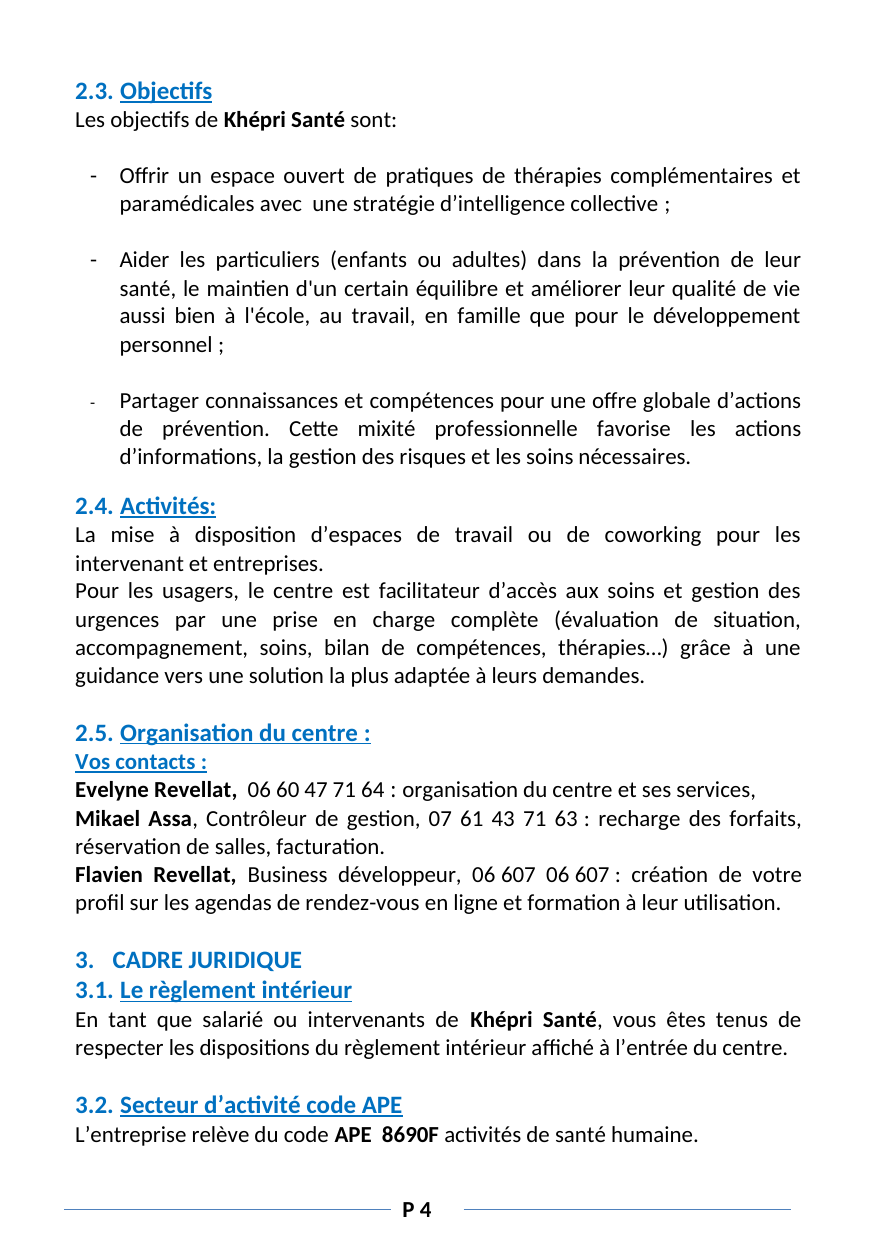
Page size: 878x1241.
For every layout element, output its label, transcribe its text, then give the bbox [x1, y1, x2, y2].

text L’entreprise relève du code APE 8690F activités de santé humaine. [75, 1120, 802, 1148]
text En tant que salarié ou intervenants de Khépri Santé, vous êtes tenus de respecter les dispositions du règlement intérieur affiché à l’entrée du centre. [75, 1005, 802, 1061]
text Les objectifs de Khépri Santé sont: [75, 106, 802, 133]
list Partager connaissances et compétences pour une offre globale d’actions de prévention. Cette mixité professionnelle favorise les actions d’informations, la gestion des risques et les soins nécessaires. [90, 386, 802, 470]
list Organisation du centre : [75, 717, 802, 747]
list Secteur d’activité code APE [75, 1089, 802, 1120]
list Le règlement intérieur [75, 975, 802, 1005]
text Pour les usagers, le centre est facilitateur d’accès aux soins et gestion des urgences par une prise en charge complète (évaluation de situation, accompagnement, soins, bilan de compétences, thérapies…) grâce à une guidance vers une solution la plus adaptée à leurs demandes. [75, 577, 802, 689]
list Objectifs [75, 75, 802, 106]
list Offrir un espace ouvert de pratiques de thérapies complémentaires et paramédicales avec une stratégie d’intelligence collective ; [90, 162, 802, 218]
text Mikael Assa, Contrôleur de gestion, 07 61 43 71 63 : recharge des forfaits, réservation de salles, facturation. [75, 804, 802, 860]
list Evelyne Revellat, 06 60 47 71 64 : organisation du centre et ses services, [75, 775, 802, 804]
list Aider les particuliers (enfants ou adultes) dans la prévention de leur santé, le maintien d'un certain équilibre et améliorer leur qualité de vie aussi bien à l'école, au travail, en famille que pour le développement personnel ; [90, 246, 802, 358]
text La mise à disposition d’espaces de travail ou de coworking pour les intervenant et entreprises. [75, 521, 802, 577]
list Vos contacts : [75, 747, 802, 775]
list Activités: [75, 490, 802, 521]
text Flavien Revellat, Business développeur, 06 607 06 607 : création de votre profil sur les agendas de rendez-vous en ligne et formation à leur utilisation. [75, 860, 802, 916]
list CADRE JURIDIQUE [75, 944, 802, 975]
